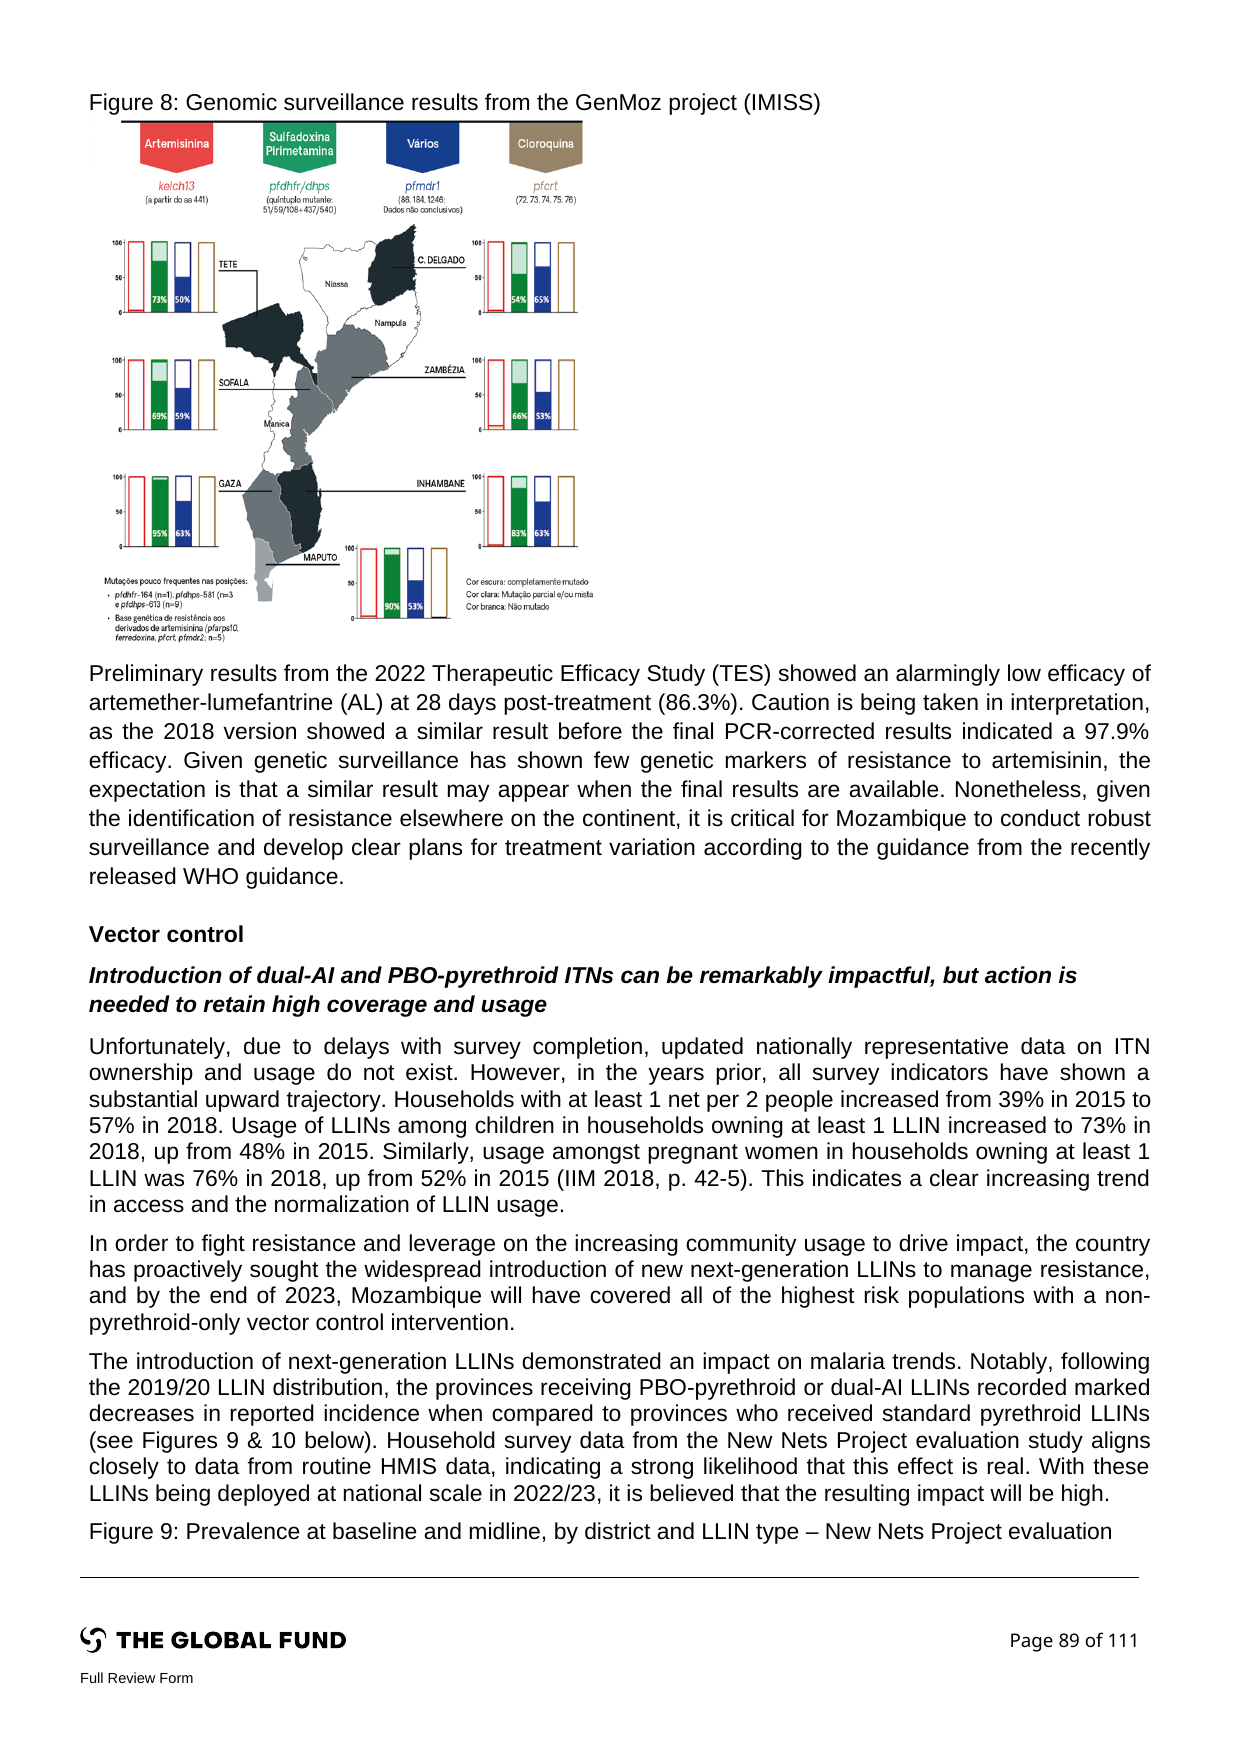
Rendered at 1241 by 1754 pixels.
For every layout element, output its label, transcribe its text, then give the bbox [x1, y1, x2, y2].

text Introduction of dual-AI and PBO-pyrethroid ITNs can be remarkably impactful, but action is needed to retain high coverage and usage [89, 962, 1152, 1018]
text In order to fight resistance and leverage on the increasing community usage to drive impact, the country has proactively sought the widespread introduction of new next-generation LLINs to manage resistance, and by the end of 2023, Mozambique will have covered all of the highest risk populations with a non-pyrethroid-only vector control intervention. [89, 1230, 1152, 1335]
text Unfortunately, due to delays with survey completion, updated nationally representative data on ITN ownership and usage do not exist. However, in the years prior, all survey indicators have shown a substantial upward trajectory. Households with at least 1 net per 2 people increased from 39% in 2015 to 57% in 2018. Usage of LLINs among children in households owning at least 1 LLIN increased to 73% in 2018, up from 48% in 2015. Similarly, usage amongst pregnant women in households owning at least 1 LLIN was 76% in 2018, up from 52% in 2015 (IIM 2018, p. 42-5). This indicates a clear increasing trend in access and the normalization of LLIN usage. [89, 1033, 1152, 1217]
text Preliminary results from the 2022 Therapeutic Efficacy Study (TES) showed an alarmingly low efficacy of artemether-lumefantrine (AL) at 28 days post-treatment (86.3%). Caution is being taken in interpretation, as the 2018 version showed a similar result before the final PCR-corrected results indicated a 97.9% efficacy. Given genetic surveillance has shown few genetic markers of resistance to artemisinin, the expectation is that a similar result may appear when the final results are available. Nonetheless, given the identification of resistance elsewhere on the continent, it is critical for Mozambique to conduct robust surveillance and develop clear plans for treatment variation according to the guidance from the recently released WHO guidance. [89, 660, 1152, 889]
text Vector control [89, 921, 1152, 947]
picture [88, 115, 616, 648]
text Figure 9: Prevalence at baseline and midline, by district and LLIN type – New Nets Project evaluation [89, 1518, 1152, 1545]
text The introduction of next-generation LLINs demonstrated an impact on malaria trends. Notably, following the 2019/20 LLIN distribution, the provinces receiving PBO-pyrethroid or dual-AI LLINs recorded marked decreases in reported incidence when compared to provinces who received standard pyrethroid LLINs (see Figures 9 & 10 below). Household survey data from the New Nets Project evaluation study aligns closely to data from routine HMIS data, indicating a strong likelihood that this effect is real. With these LLINs being deployed at national scale in 2022/23, it is believed that the resulting impact will be high. [89, 1348, 1152, 1506]
picture [80, 1627, 346, 1653]
